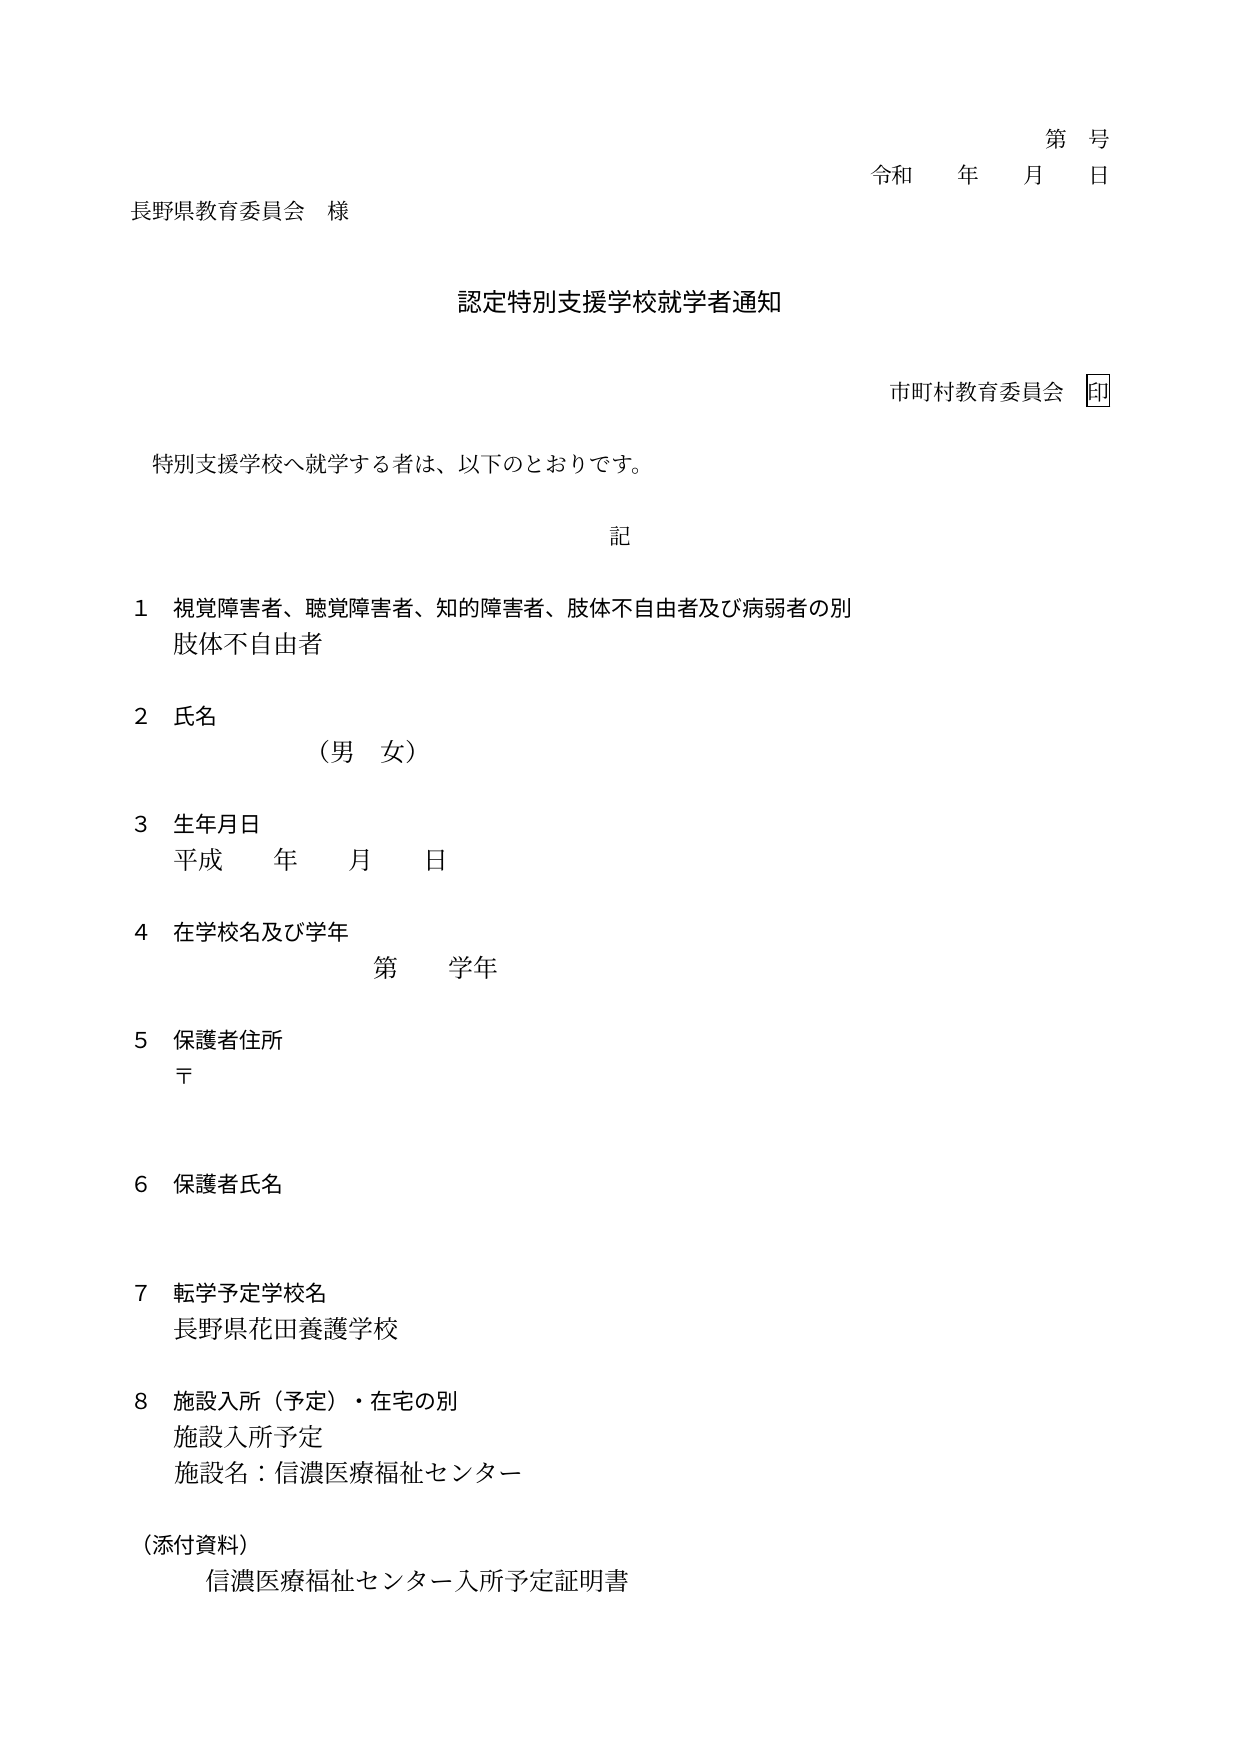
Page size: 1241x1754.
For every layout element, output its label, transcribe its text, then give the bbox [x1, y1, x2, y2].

text 令和 年 月 日 [130, 156, 1110, 192]
text 第 号 [130, 120, 1110, 156]
text ４ 在学校名及び学年 [130, 913, 1110, 949]
text ５ 保護者住所 [130, 1021, 1110, 1057]
text ８ 施設入所（予定）・在宅の別 [130, 1382, 1110, 1418]
text ３ 生年月日 [130, 805, 1110, 841]
subtitle 記 [130, 517, 1110, 553]
text 施設名：信濃医療福祉センター [130, 1454, 1110, 1490]
text （添付資料） [130, 1526, 1110, 1562]
text 認定特別支援学校就学者通知 [130, 264, 1110, 336]
text 特別支援学校へ就学する者は、以下のとおりです。 [130, 444, 1110, 481]
text 施設入所予定 [130, 1418, 1110, 1454]
text ２ 氏名 [130, 697, 1110, 733]
text 市町村教育委員会 印 [130, 372, 1110, 408]
text 第 学年 [130, 949, 1110, 985]
text １ 視覚障害者、聴覚障害者、知的障害者、肢体不自由者及び病弱者の別 [130, 589, 1110, 625]
text （男 女） [130, 733, 1110, 769]
text 平成 年 月 日 [130, 841, 1110, 877]
text 長野県教育委員会 様 [130, 192, 1110, 228]
text 長野県花田養護学校 [130, 1309, 1110, 1346]
text 肢体不自由者 [130, 625, 1110, 661]
text 信濃医療福祉センター入所予定証明書 [130, 1562, 1110, 1598]
text ７ 転学予定学校名 [130, 1273, 1110, 1309]
text ６ 保護者氏名 [130, 1165, 1110, 1201]
text 〒 [130, 1057, 1110, 1093]
